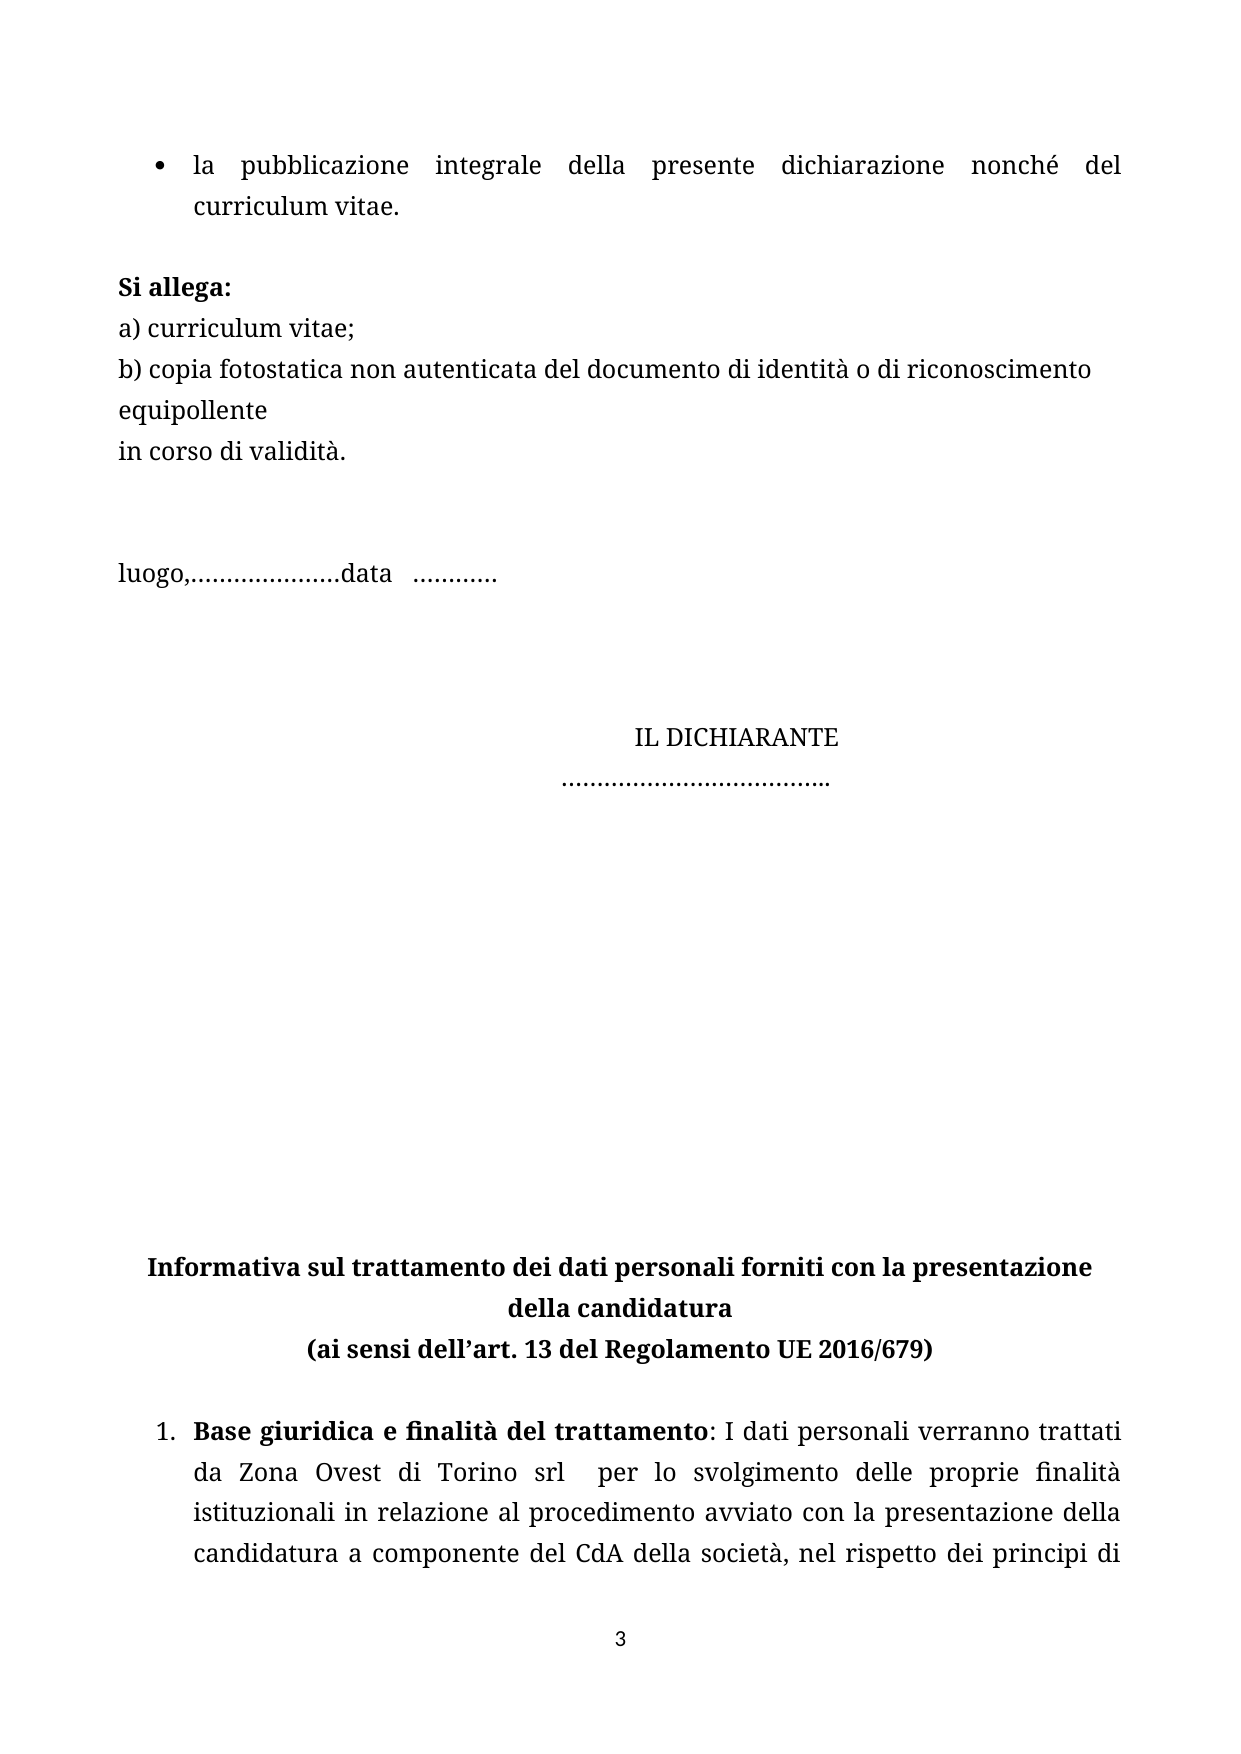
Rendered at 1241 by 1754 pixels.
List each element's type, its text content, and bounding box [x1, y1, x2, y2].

text Si allega: [118, 270, 1122, 304]
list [156, 1413, 1122, 1570]
text Informativa sul trattamento dei dati personali forniti con la presentazione della candidatura [118, 1250, 1122, 1325]
list la pubblicazione integrale della presente dichiarazione nonché del curriculum vitae. [156, 148, 1122, 222]
text in corso di validità. [118, 433, 1122, 467]
text luogo,…………………data ………… [118, 556, 1122, 590]
text a) curriculum vitae; [118, 311, 1122, 345]
text IL DICHIARANTE [561, 719, 1122, 753]
text b) copia fotostatica non autenticata del documento di identità o di riconoscimento equipollente [118, 352, 1122, 427]
text (ai sensi dell’art. 13 del Regolamento UE 2016/679) [118, 1332, 1122, 1366]
text ……………………………….. [487, 760, 1122, 794]
